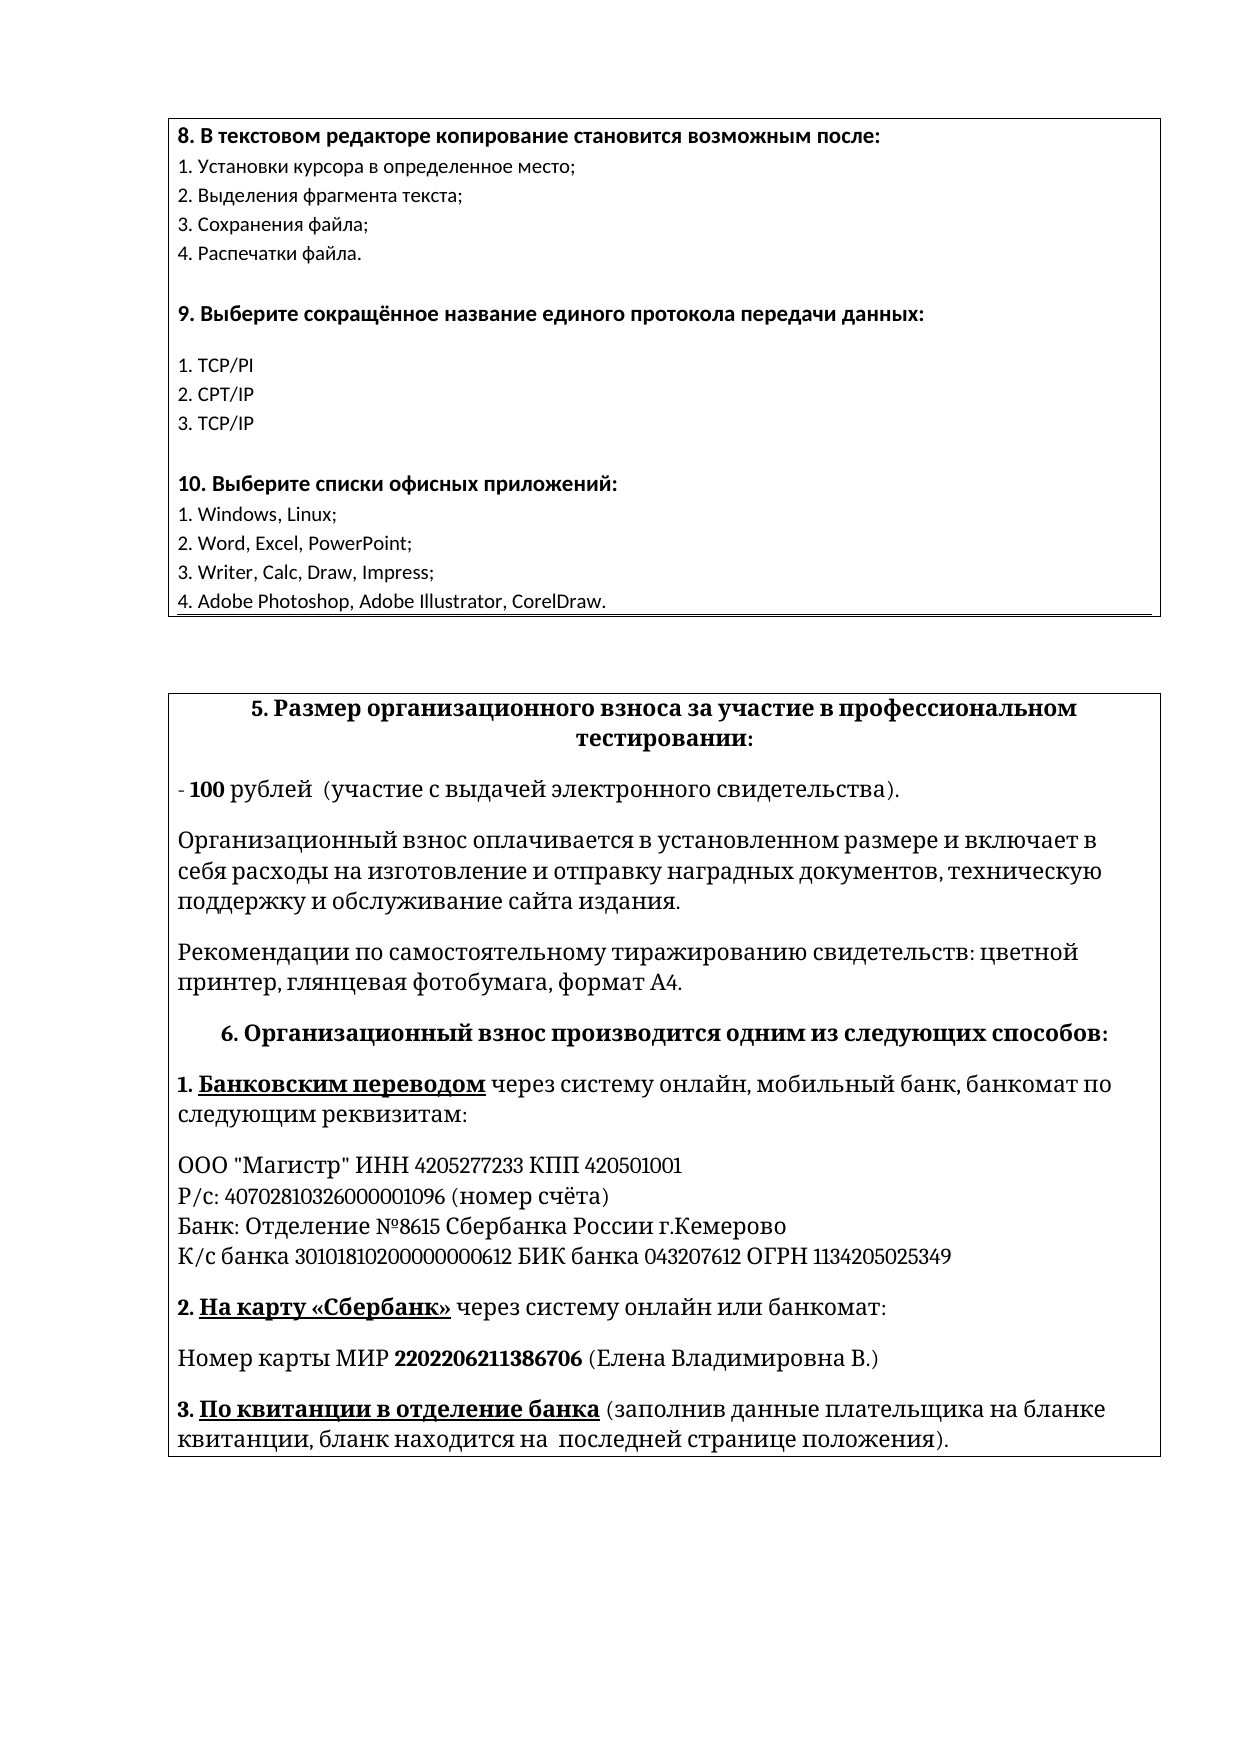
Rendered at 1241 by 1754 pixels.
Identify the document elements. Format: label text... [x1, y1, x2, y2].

text 2. На карту «Сбербанк» через систему онлайн или банкомат: [169, 1292, 1160, 1321]
text ООО "Магистр" ИНН 4205277233 КПП 420501001 Р/с: 40702810326000001096 (номер счёта) Банк: Отделение №8615 Сбербанка России г.Кемерово К/с банка 30101810200000000612 БИК банка 043207612 ОГРН 1134205025349 [169, 1150, 1160, 1270]
text Номер карты МИР 2202206211386706 (Елена Владимировна В.) [169, 1343, 1160, 1372]
text 6. Организационный взнос производится одним из следующих способов: [169, 1018, 1160, 1047]
text 3. По квитанции в отделение банка (заполнив данные плательщика на бланке квитанции, бланк находится на последней странице положения). [169, 1394, 1160, 1456]
text - 100 рублей (участие с выдачей электронного свидетельства). [169, 774, 1160, 803]
text Организационный взнос оплачивается в установленном размере и включает в себя расходы на изготовление и отправку наградных документов, техническую поддержку и обслуживание сайта издания. [169, 825, 1160, 915]
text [169, 119, 1160, 327]
text 1. TCP/PI 2. CPT/IP 3. TCP/IP 10. Выберите списки офисных приложений: 1. Windows, Linux; 2. Word, Excel, PowerPoint; 3. Writer, Calc, Draw, Impress; 4. Adobe Photoshop, Adobe Illustrator, CorelDraw. [169, 349, 1160, 616]
text 5. Размер организационного взноса за участие в профессиональном тестировании: [169, 694, 1160, 752]
text Рекомендации по самостоятельному тиражированию свидетельств: цветной принтер, глянцевая фотобумага, формат А4. [169, 937, 1160, 996]
text 1. Банковским переводом через систему онлайн, мобильный банк, банкомат по следующим реквизитам: [169, 1069, 1160, 1128]
